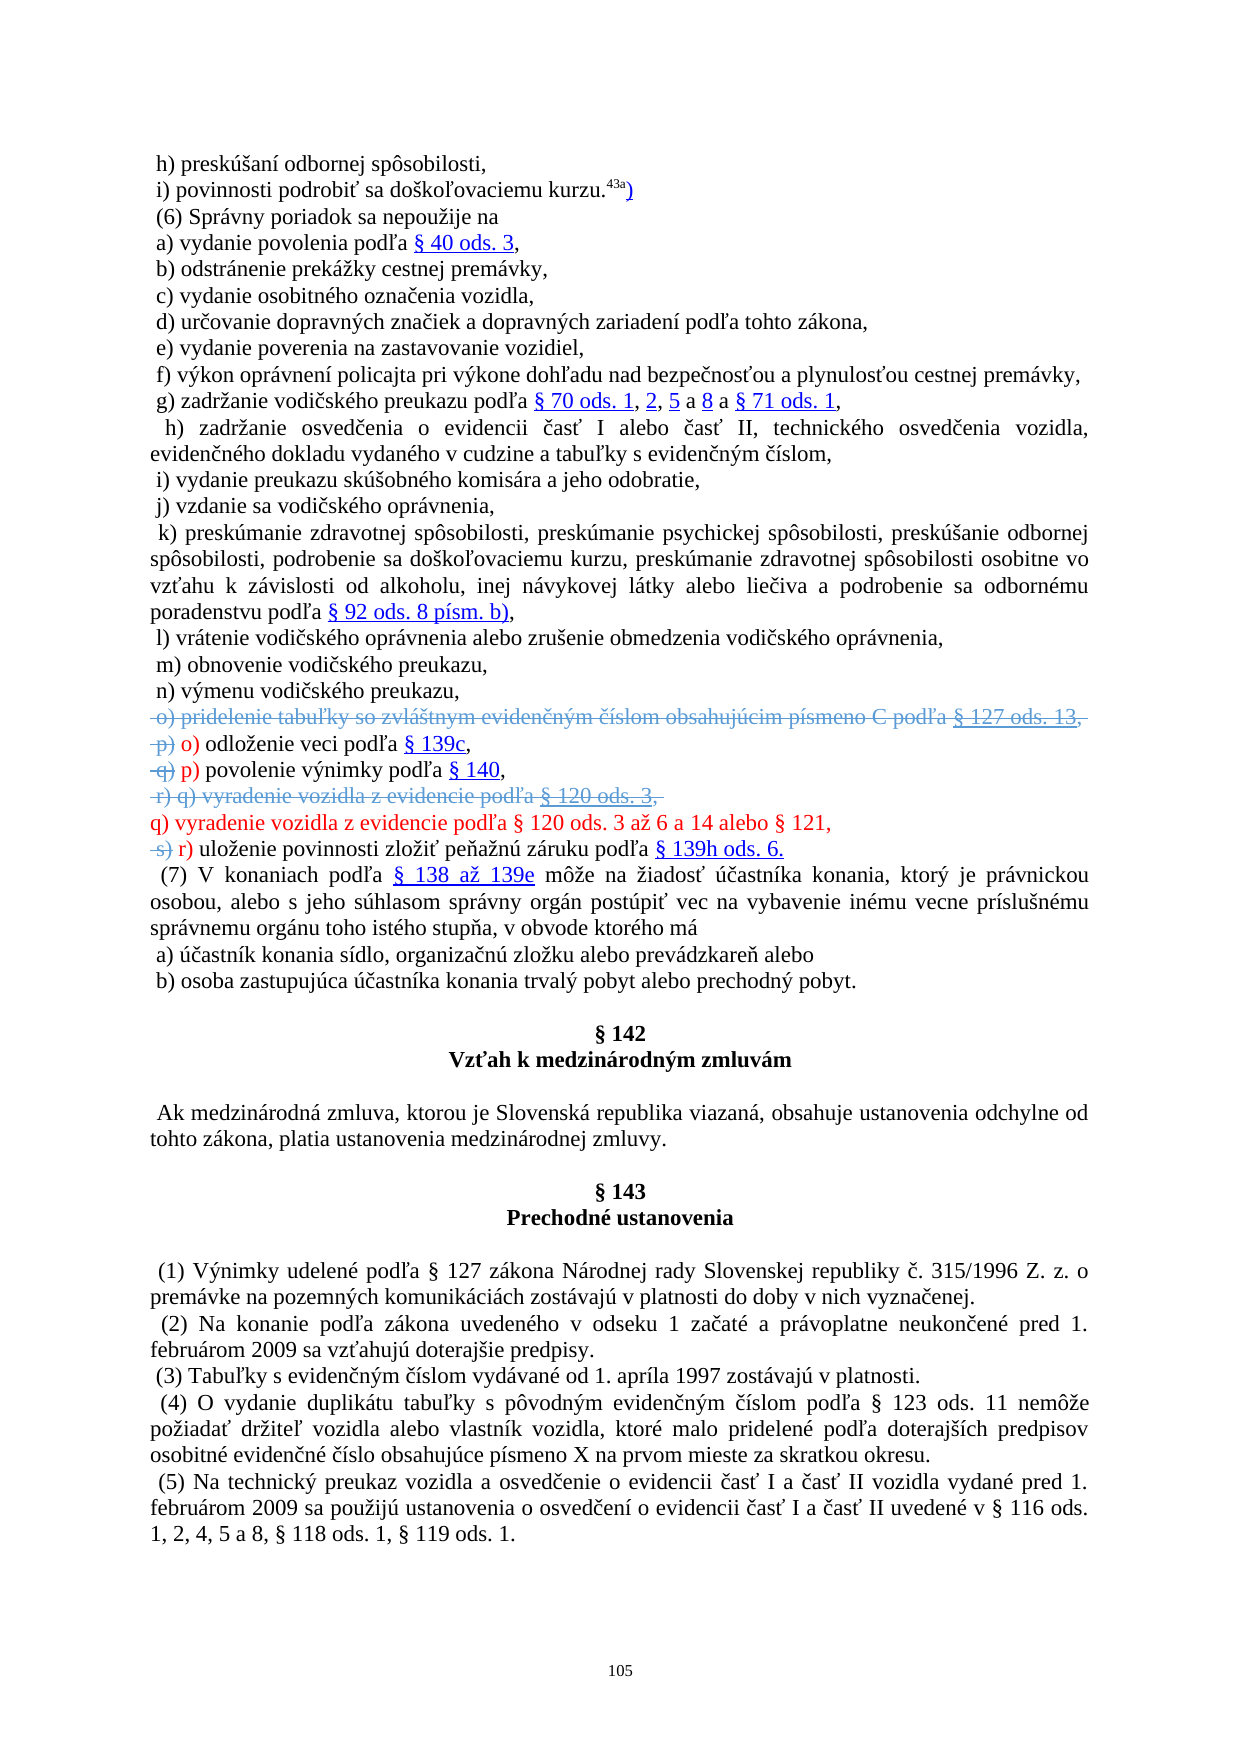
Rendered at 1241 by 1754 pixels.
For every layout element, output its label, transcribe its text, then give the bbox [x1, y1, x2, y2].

text Prechodné ustanovenia [150, 1204, 1090, 1231]
text (7) V konaniach podľa § 138 až 139e môže na žiadosť účastníka konania, ktorý je právnickou osobou, alebo s jeho súhlasom správny orgán postúpiť vec na vybavenie inému vecne príslušnému správnemu orgánu toho istého stupňa, v obvode ktorého má [150, 862, 1090, 941]
text h) zadržanie osvedčenia o evidencii časť I alebo časť II, technického osvedčenia vozidla, evidenčného dokladu vydaného v cudzine a tabuľky s evidenčným číslom, [150, 413, 1090, 466]
text i) povinnosti podrobiť sa doškoľovaciemu kurzu.43a) [150, 176, 1090, 203]
text h) preskúšaní odbornej spôsobilosti, [150, 150, 1090, 176]
text § 142 [150, 1020, 1090, 1046]
text b) osoba zastupujúca účastníka konania trvalý pobyt alebo prechodný pobyt. [150, 967, 1090, 993]
text a) vydanie povolenia podľa § 40 ods. 3, [150, 229, 1090, 255]
text Vzťah k medzinárodným zmluvám [150, 1046, 1090, 1072]
text (1) Výnimky udelené podľa § 127 zákona Národnej rady Slovenskej republiky č. 315/1996 Z. z. o premávke na pozemných komunikáciách zostávajú v platnosti do doby v nich vyznačenej. [150, 1257, 1090, 1309]
text s) r) uloženie povinnosti zložiť peňažnú záruku podľa § 139h ods. 6. [150, 835, 1090, 862]
text e) vydanie poverenia na zastavovanie vozidiel, [150, 334, 1090, 361]
text n) výmenu vodičského preukazu, [150, 677, 1090, 703]
text g) zadržanie vodičského preukazu podľa § 70 ods. 1, 2, 5 a 8 a § 71 ods. 1, [150, 387, 1090, 413]
text k) preskúmanie zdravotnej spôsobilosti, preskúmanie psychickej spôsobilosti, preskúšanie odbornej spôsobilosti, podrobenie sa doškoľovaciemu kurzu, preskúmanie zdravotnej spôsobilosti osobitne vo vzťahu k závislosti od alkoholu, inej návykovej látky alebo liečiva a podrobenie sa odbornému poradenstvu podľa § 92 ods. 8 písm. b), [150, 519, 1090, 624]
text (2) Na konanie podľa zákona uvedeného v odseku 1 začaté a právoplatne neukončené pred 1. februárom 2009 sa vzťahujú doterajšie predpisy. [150, 1309, 1090, 1362]
text Ak medzinárodná zmluva, ktorou je Slovenská republika viazaná, obsahuje ustanovenia odchylne od tohto zákona, platia ustanovenia medzinárodnej zmluvy. [150, 1099, 1090, 1151]
text (4) O vydanie duplikátu tabuľky s pôvodným evidenčným číslom podľa § 123 ods. 11 nemôže požiadať držiteľ vozidla alebo vlastník vozidla, ktoré malo pridelené podľa doterajších predpisov osobitné evidenčné číslo obsahujúce písmeno X na prvom mieste za skratkou okresu. [150, 1389, 1090, 1468]
text f) výkon oprávnení policajta pri výkone dohľadu nad bezpečnosťou a plynulosťou cestnej premávky, [150, 361, 1090, 387]
text q) vyradenie vozidla z evidencie podľa § 120 ods. 3 až 6 a 14 alebo § 121, [150, 809, 1090, 835]
text (6) Správny poriadok sa nepoužije na [150, 203, 1090, 229]
text i) vydanie preukazu skúšobného komisára a jeho odobratie, [150, 466, 1090, 493]
text a) účastník konania sídlo, organizačnú zložku alebo prevádzkareň alebo [150, 941, 1090, 967]
text j) vzdanie sa vodičského oprávnenia, [150, 493, 1090, 519]
text (3) Tabuľky s evidenčným číslom vydávané od 1. apríla 1997 zostávajú v platnosti. [150, 1362, 1090, 1389]
text r) q) vyradenie vozidla z evidencie podľa § 120 ods. 3, [150, 782, 1090, 809]
text m) obnovenie vodičského preukazu, [150, 651, 1090, 677]
text l) vrátenie vodičského oprávnenia alebo zrušenie obmedzenia vodičského oprávnenia, [150, 624, 1090, 651]
text p) o) odloženie veci podľa § 139c, [150, 730, 1090, 756]
text d) určovanie dopravných značiek a dopravných zariadení podľa tohto zákona, [150, 308, 1090, 334]
text q) p) povolenie výnimky podľa § 140, [150, 756, 1090, 782]
text § 143 [150, 1178, 1090, 1204]
text (5) Na technický preukaz vozidla a osvedčenie o evidencii časť I a časť II vozidla vydané pred 1. februárom 2009 sa použijú ustanovenia o osvedčení o evidencii časť I a časť II uvedené v § 116 ods. 1, 2, 4, 5 a 8, § 118 ods. 1, § 119 ods. 1. [150, 1468, 1090, 1547]
text c) vydanie osobitného označenia vozidla, [150, 282, 1090, 308]
text o) pridelenie tabuľky so zvláštnym evidenčným číslom obsahujúcim písmeno C podľa § 127 ods. 13, [150, 703, 1090, 730]
text b) odstránenie prekážky cestnej premávky, [150, 255, 1090, 282]
